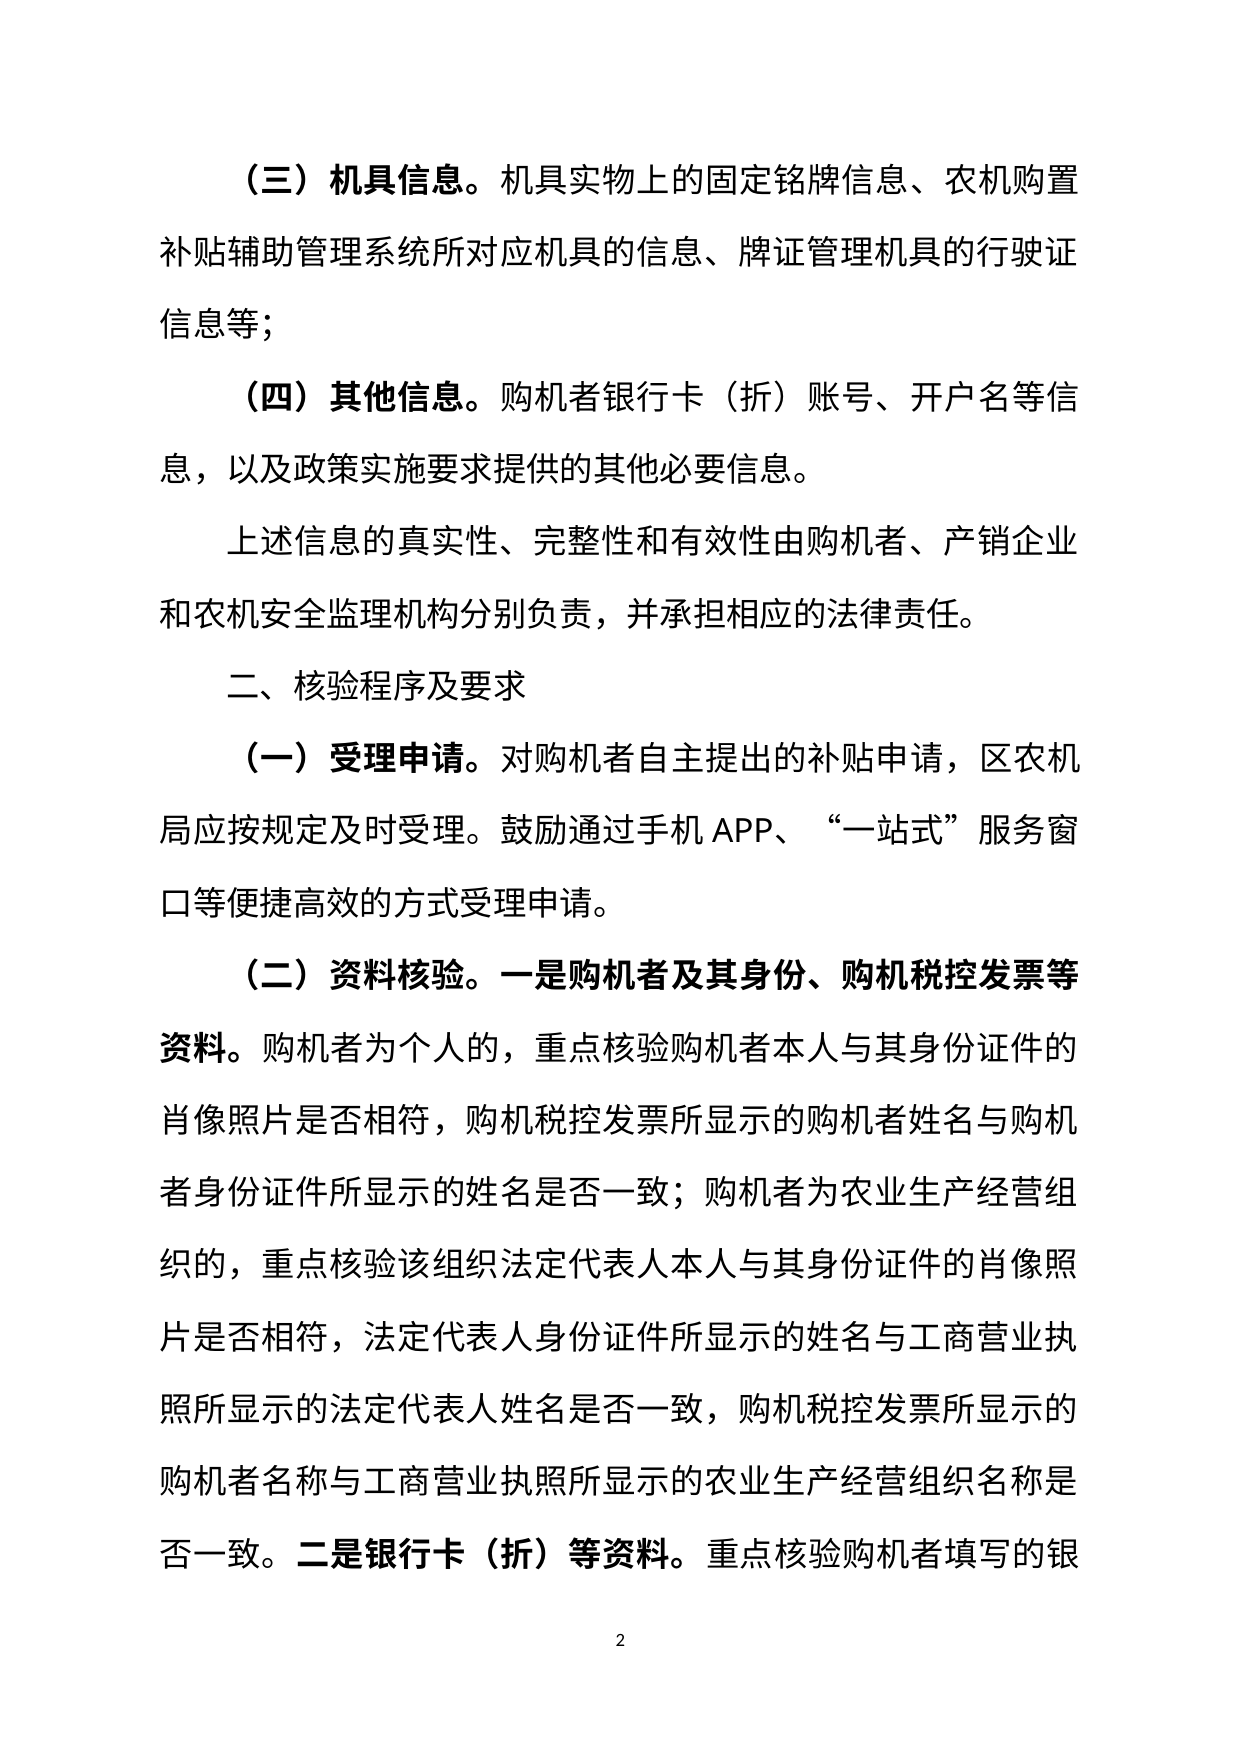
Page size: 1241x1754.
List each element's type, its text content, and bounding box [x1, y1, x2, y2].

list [159, 949, 1081, 1576]
text 上述信息的真实性、完整性和有效性由购机者、产销企业和农机安全监理机构分别负责，并承担相应的法律责任。 [159, 515, 1081, 636]
text （三）机具信息。机具实物上的固定铭牌信息、农机购置补贴辅助管理系统所对应机具的信息、牌证管理机具的行驶证信息等； [159, 153, 1081, 346]
text （四）其他信息。购机者银行卡（折）账号、开户名等信息，以及政策实施要求提供的其他必要信息。 [159, 370, 1081, 491]
text （一）受理申请。对购机者自主提出的补贴申请，区农机局应按规定及时受理。鼓励通过手机APP、“一站式”服务窗口等便捷高效的方式受理申请。 [159, 732, 1081, 925]
text 二、核验程序及要求 [159, 659, 1081, 708]
